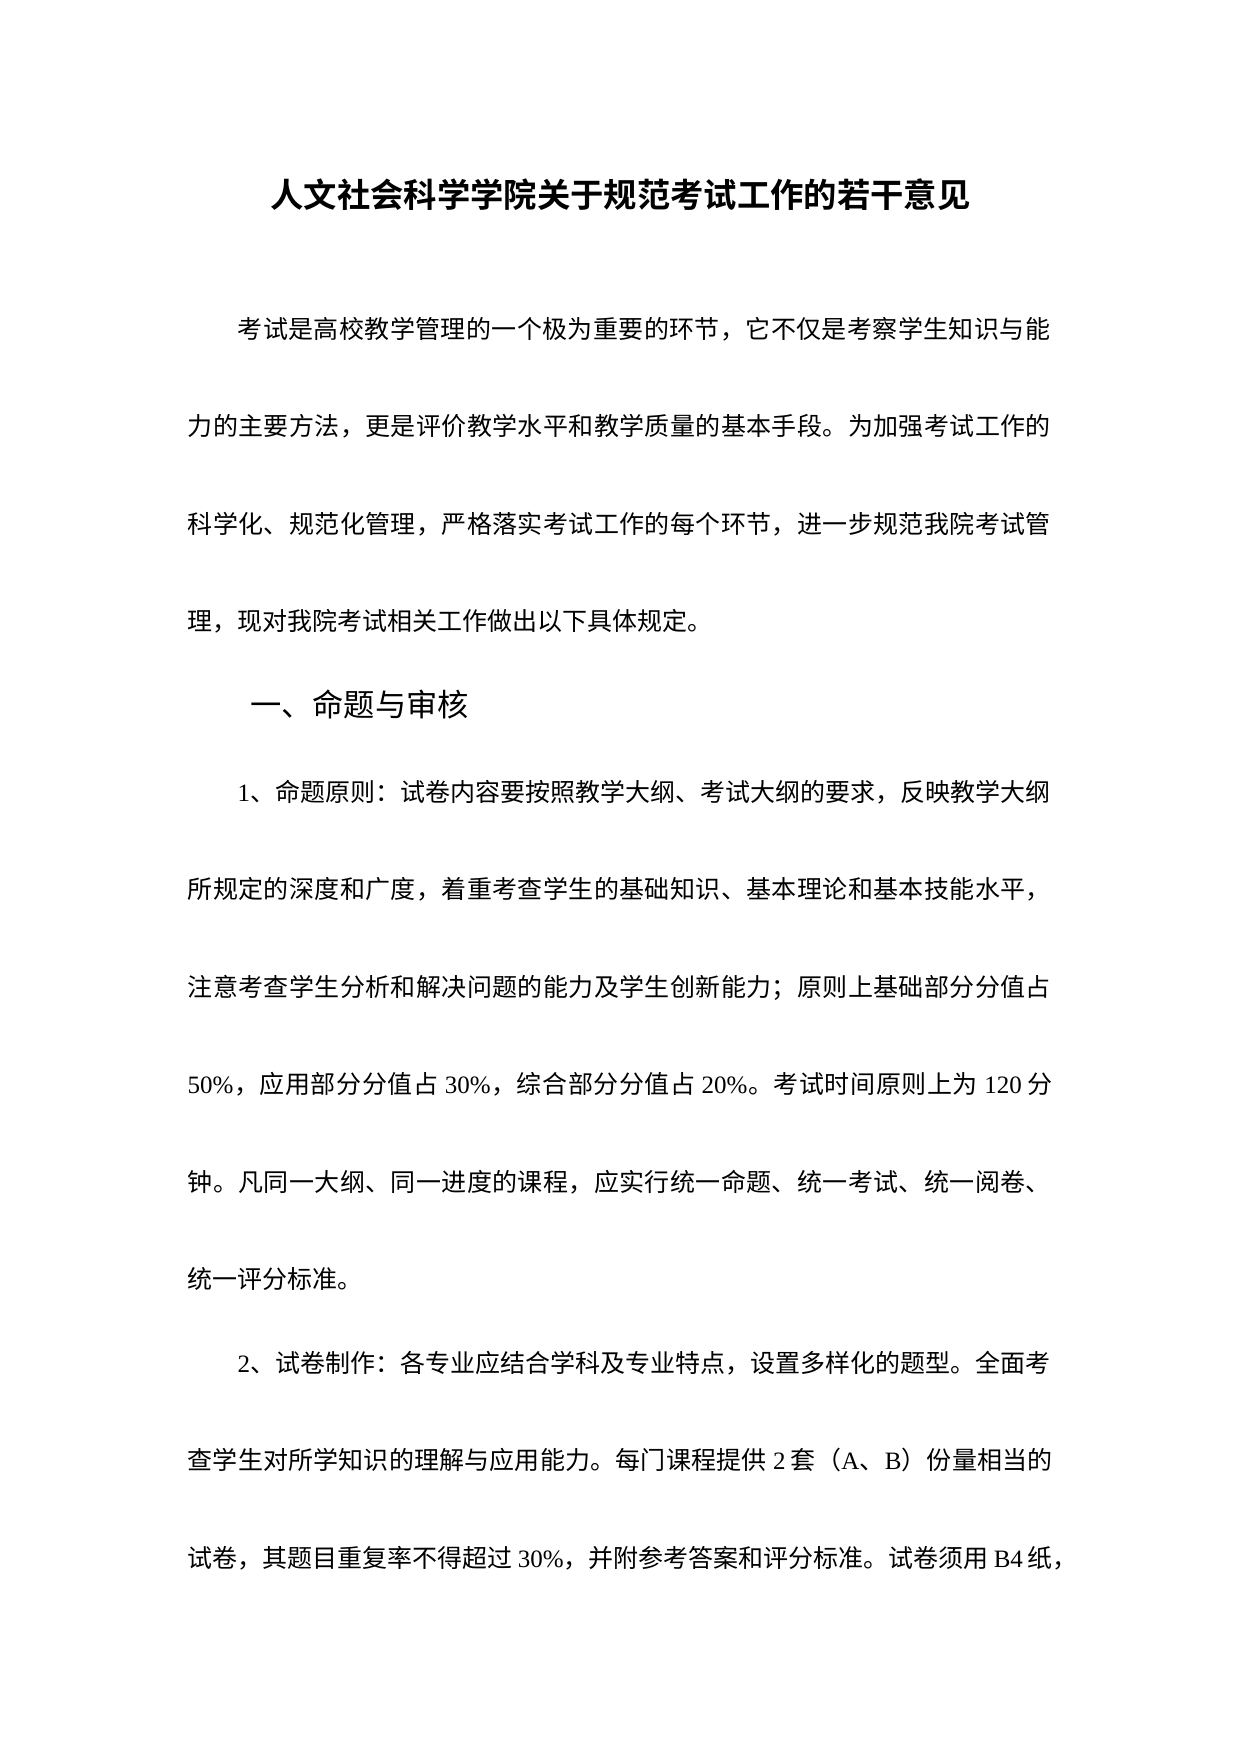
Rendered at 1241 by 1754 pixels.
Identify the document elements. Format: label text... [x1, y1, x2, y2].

text 1、命题原则：试卷内容要按照教学大纲、考试大纲的要求，反映教学大纲所规定的深度和广度，着重考查学生的基础知识、基本理论和基本技能水平，注意考查学生分析和解决问题的能力及学生创新能力；原则上基础部分分值占50%，应用部分分值占30%，综合部分分值占20%。考试时间原则上为120分钟。凡同一大纲、同一进度的课程，应实行统一命题、统一考试、统一阅卷、统一评分标准。 [187, 758, 1053, 1311]
subtitle 人文社会科学学院关于规范考试工作的若干意见 [187, 162, 1053, 227]
text 考试是高校教学管理的一个极为重要的环节，它不仅是考察学生知识与能力的主要方法，更是评价教学水平和教学质量的基本手段。为加强考试工作的科学化、规范化管理，严格落实考试工作的每个环节，进一步规范我院考试管理，现对我院考试相关工作做出以下具体规定。 [187, 295, 1053, 652]
text 一、命题与审核 [187, 670, 1053, 735]
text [187, 1329, 1053, 1589]
